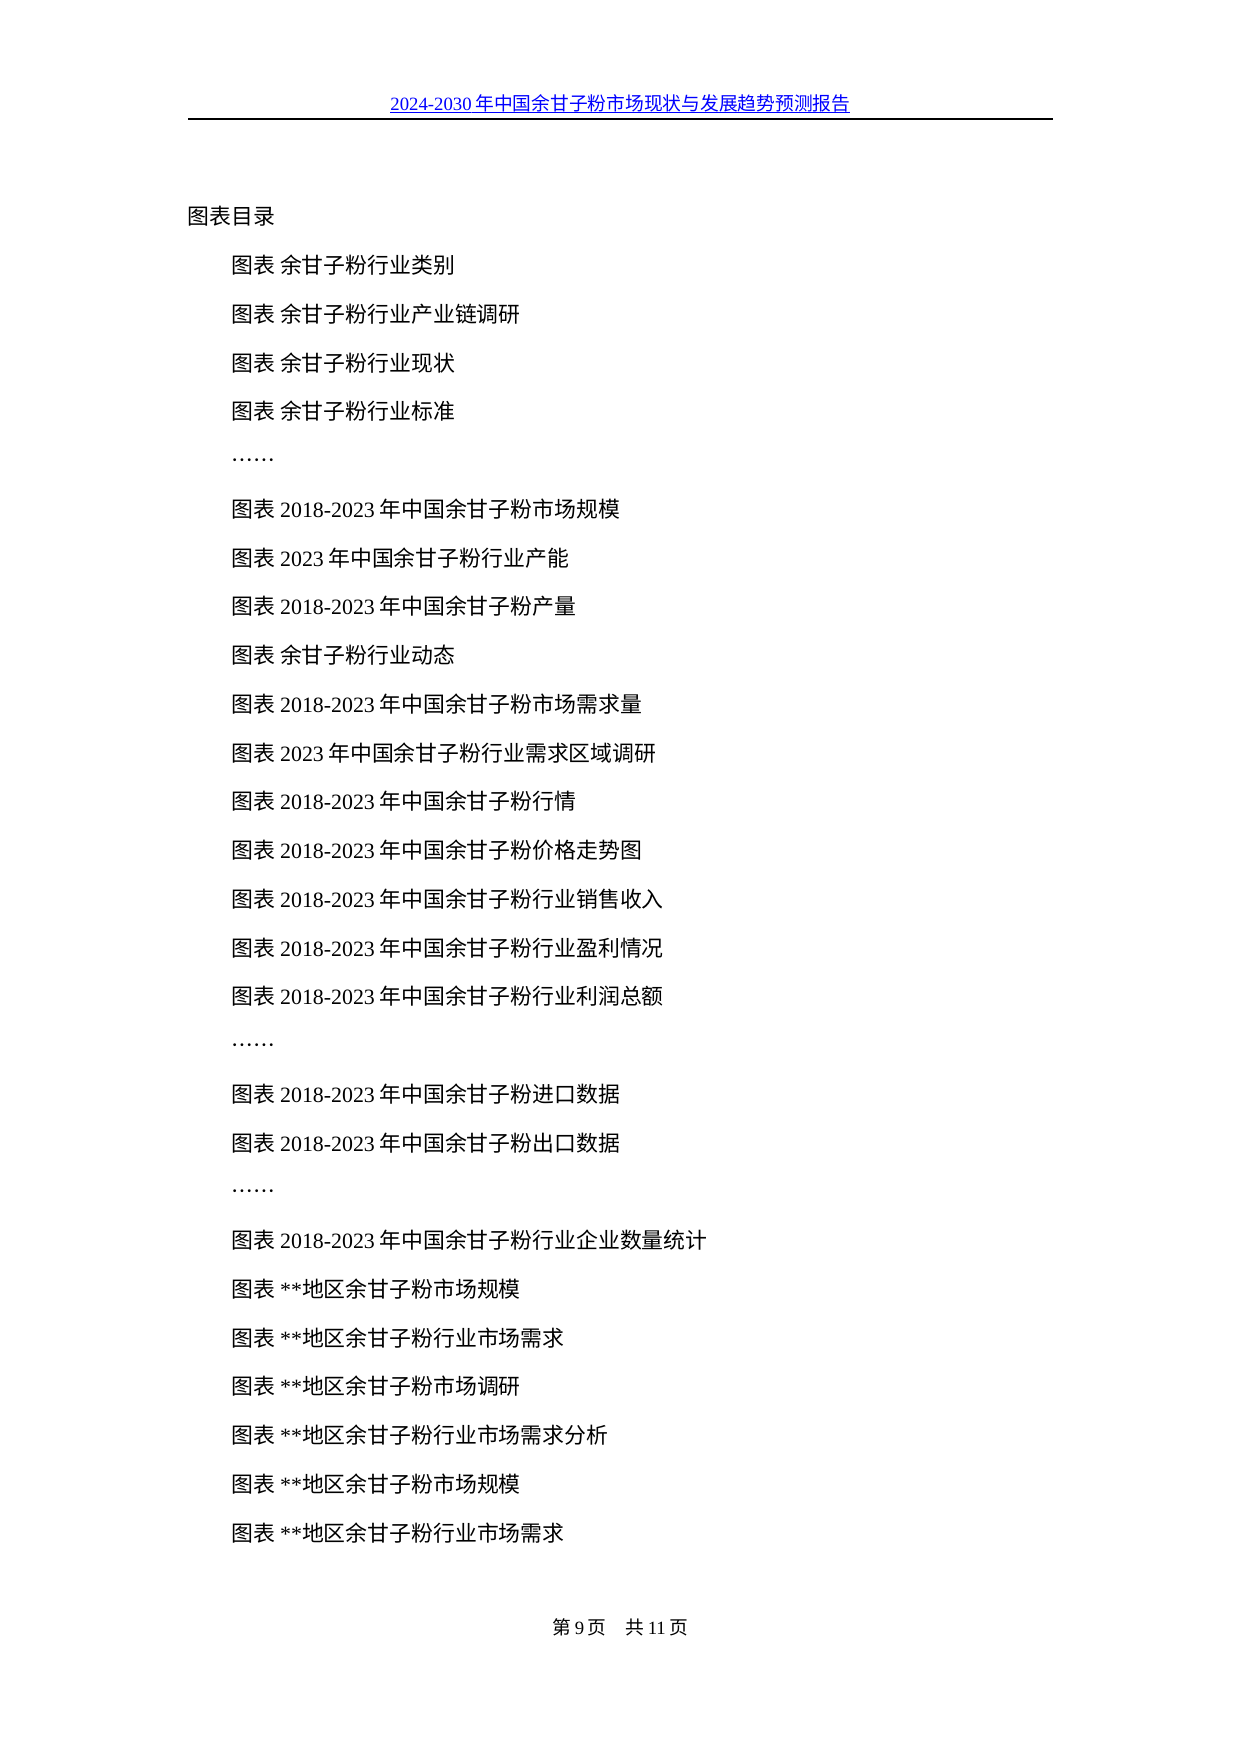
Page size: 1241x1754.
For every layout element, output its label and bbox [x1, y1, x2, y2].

text [187, 150, 1053, 1548]
